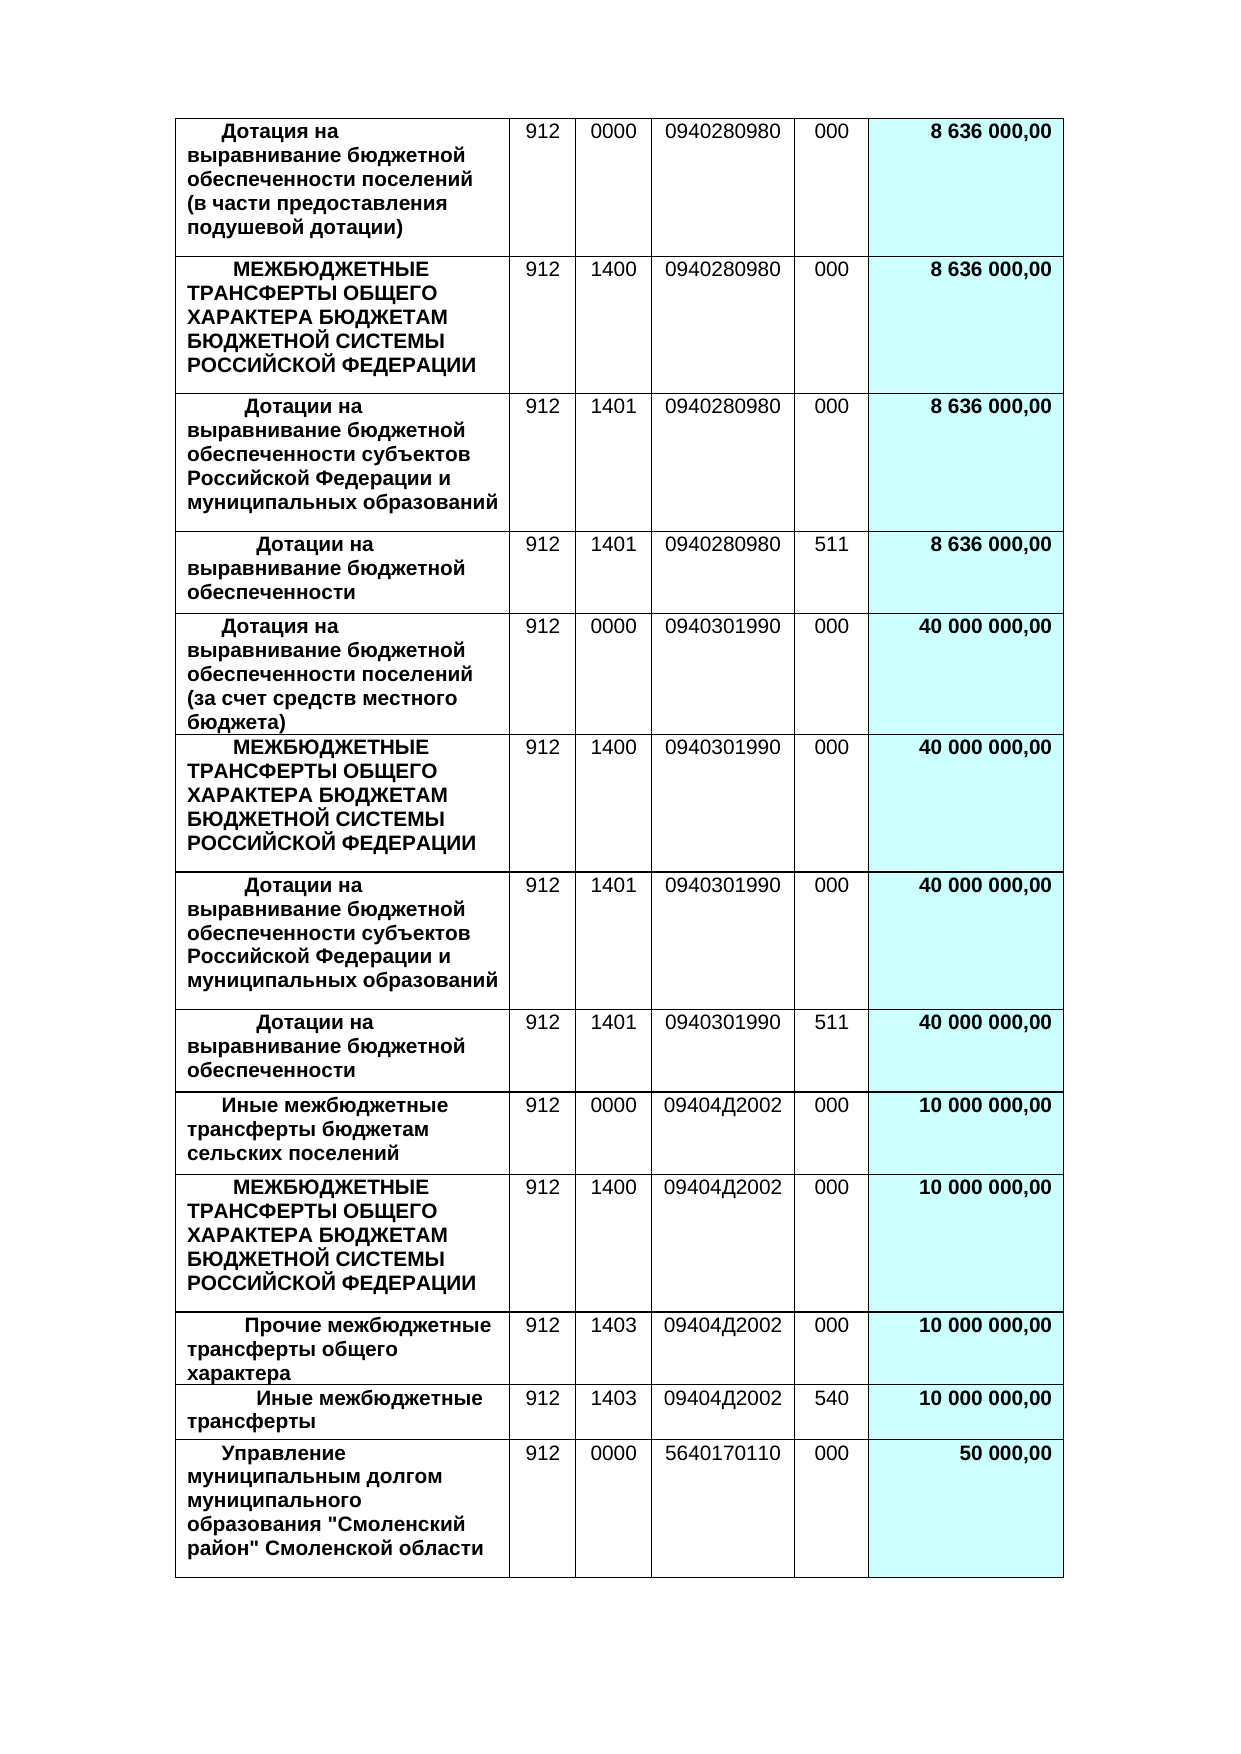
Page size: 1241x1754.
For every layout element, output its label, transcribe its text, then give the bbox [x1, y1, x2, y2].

table_cell 000 [795, 1313, 868, 1384]
table_cell 0000 [576, 1440, 651, 1577]
table_cell 10 000 000,00 [869, 1313, 1063, 1384]
table_cell 000 [795, 1093, 868, 1174]
table_cell 000 [795, 873, 868, 1009]
table_cell Прочие межбюджетные трансферты общего характера [176, 1313, 509, 1384]
table_cell 1401 [576, 532, 651, 613]
table_cell МЕЖБЮДЖЕТНЫЕ ТРАНСФЕРТЫ ОБЩЕГО ХАРАКТЕРА БЮДЖЕТАМ БЮДЖЕТНОЙ СИСТЕМЫ РОССИЙСКОЙ ФЕДЕРАЦИИ [176, 1175, 509, 1311]
table_cell Управление муниципальным долгом муниципального образования "Смоленский район" Смоленской области [176, 1440, 509, 1577]
table_cell 0940280980 [652, 119, 794, 256]
table_cell 000 [795, 614, 868, 734]
table_cell 912 [510, 394, 575, 531]
table_cell 0940301990 [652, 873, 794, 1009]
table_cell 511 [795, 532, 868, 613]
table_cell 40 000 000,00 [869, 735, 1063, 871]
table_cell 1401 [576, 873, 651, 1009]
table_cell 0940280980 [652, 532, 794, 613]
table_cell 10 000 000,00 [869, 1175, 1063, 1311]
table_cell 09404Д2002 [652, 1313, 794, 1384]
table_cell 540 [795, 1385, 868, 1439]
table_cell МЕЖБЮДЖЕТНЫЕ ТРАНСФЕРТЫ ОБЩЕГО ХАРАКТЕРА БЮДЖЕТАМ БЮДЖЕТНОЙ СИСТЕМЫ РОССИЙСКОЙ ФЕДЕРАЦИИ [176, 735, 509, 871]
table_cell 0000 [576, 119, 651, 256]
table_cell 000 [795, 1175, 868, 1311]
table_cell 1403 [576, 1385, 651, 1439]
table_cell 0000 [576, 1093, 651, 1174]
table_cell 09404Д2002 [652, 1385, 794, 1439]
table_cell 1400 [576, 257, 651, 393]
table_cell 0000 [576, 614, 651, 734]
table_cell 912 [510, 1175, 575, 1311]
table_cell 912 [510, 1313, 575, 1384]
table_cell 912 [510, 1440, 575, 1577]
table_cell 0940301990 [652, 1010, 794, 1091]
table_cell 10 000 000,00 [869, 1093, 1063, 1174]
table_cell 912 [510, 735, 575, 871]
table_cell 10 000 000,00 [869, 1385, 1063, 1439]
table_cell Иные межбюджетные трансферты [176, 1385, 509, 1439]
table_cell 40 000 000,00 [869, 1010, 1063, 1091]
table_cell 8 636 000,00 [869, 532, 1063, 613]
table_cell 912 [510, 873, 575, 1009]
table_cell 912 [510, 532, 575, 613]
table_cell Дотации на выравнивание бюджетной обеспеченности [176, 1010, 509, 1091]
table_cell 912 [510, 257, 575, 393]
table_cell 0940301990 [652, 735, 794, 871]
table_cell 511 [795, 1010, 868, 1091]
table_cell 000 [795, 735, 868, 871]
table_cell Дотация на выравнивание бюджетной обеспеченности поселений (в части предоставления подушевой дотации) [176, 119, 509, 256]
table_cell 1401 [576, 394, 651, 531]
table_cell 1403 [576, 1313, 651, 1384]
table_cell 8 636 000,00 [869, 257, 1063, 393]
table_cell МЕЖБЮДЖЕТНЫЕ ТРАНСФЕРТЫ ОБЩЕГО ХАРАКТЕРА БЮДЖЕТАМ БЮДЖЕТНОЙ СИСТЕМЫ РОССИЙСКОЙ ФЕДЕРАЦИИ [176, 257, 509, 393]
table_cell 0940280980 [652, 394, 794, 531]
table_cell Дотация на выравнивание бюджетной обеспеченности поселений (за счет средств местного бюджета) [176, 614, 509, 734]
table_cell 000 [795, 257, 868, 393]
table_cell 912 [510, 614, 575, 734]
table_cell 40 000 000,00 [869, 614, 1063, 734]
table_cell 0940280980 [652, 257, 794, 393]
table_cell 912 [510, 1093, 575, 1174]
table_cell 912 [510, 1010, 575, 1091]
table_cell 912 [510, 119, 575, 256]
table_cell 8 636 000,00 [869, 394, 1063, 531]
table_cell 1401 [576, 1010, 651, 1091]
table_cell 40 000 000,00 [869, 873, 1063, 1009]
table_cell Дотации на выравнивание бюджетной обеспеченности субъектов Российской Федерации и муниципальных образований [176, 394, 509, 531]
table_cell 912 [510, 1385, 575, 1439]
table_cell 09404Д2002 [652, 1093, 794, 1174]
table_cell 1400 [576, 1175, 651, 1311]
table_cell Иные межбюджетные трансферты бюджетам сельских поселений [176, 1093, 509, 1174]
table_cell Дотации на выравнивание бюджетной обеспеченности [176, 532, 509, 613]
table_cell 000 [795, 394, 868, 531]
table_cell 000 [795, 119, 868, 256]
table_cell 0940301990 [652, 614, 794, 734]
table_cell 000 [795, 1440, 868, 1577]
table_cell 50 000,00 [869, 1440, 1063, 1577]
table_cell 5640170110 [652, 1440, 794, 1577]
table_cell 09404Д2002 [652, 1175, 794, 1311]
table_cell Дотации на выравнивание бюджетной обеспеченности субъектов Российской Федерации и муниципальных образований [176, 873, 509, 1009]
table_cell 1400 [576, 735, 651, 871]
table_cell 8 636 000,00 [869, 119, 1063, 256]
